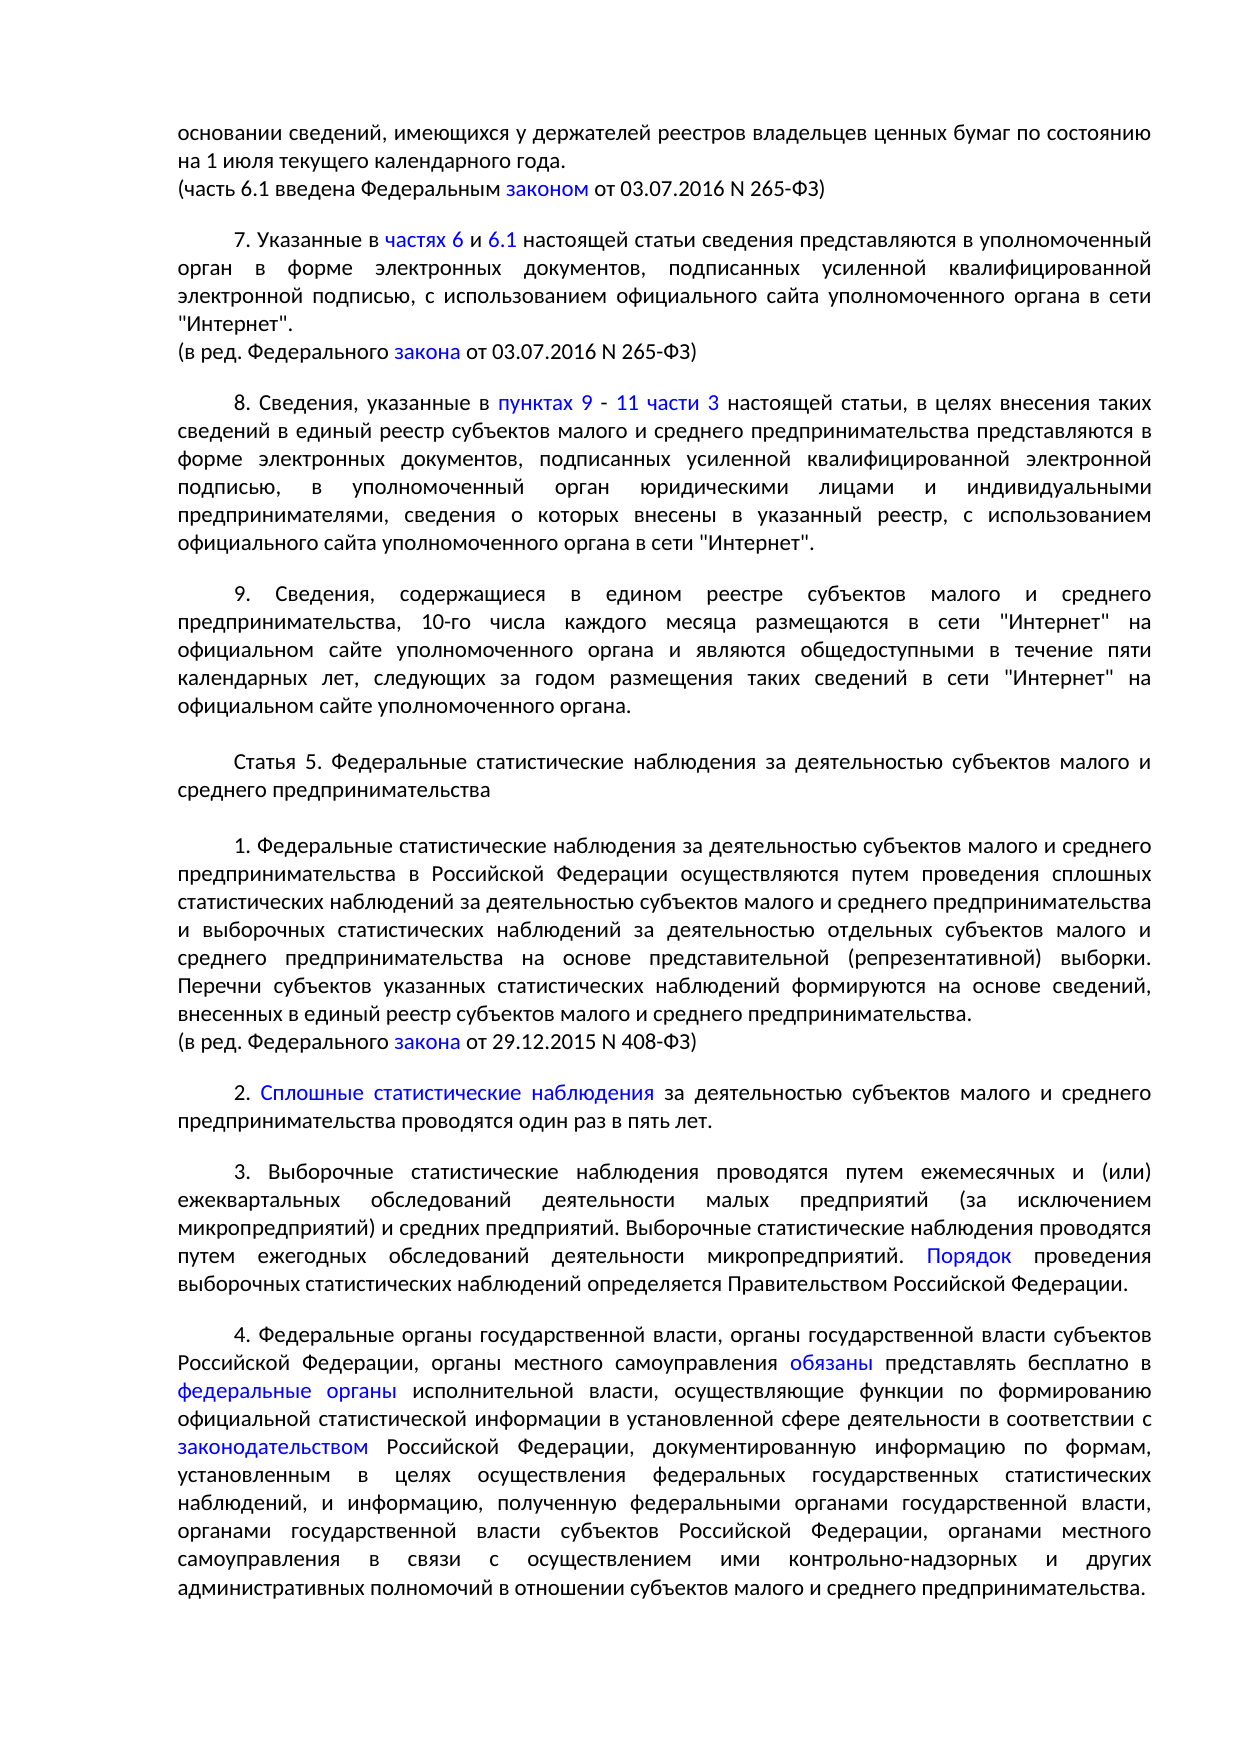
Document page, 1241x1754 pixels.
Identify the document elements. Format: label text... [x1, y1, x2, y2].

text Статья 5. Федеральные статистические наблюдения за деятельностью субъектов малого и среднего предпринимательства [177, 747, 1152, 803]
text (в ред. Федерального закона от 03.07.2016 N 265-ФЗ) [177, 337, 1152, 365]
text (в ред. Федерального закона от 29.12.2015 N 408-ФЗ) [177, 1027, 1152, 1056]
text 1. Федеральные статистические наблюдения за деятельностью субъектов малого и среднего предпринимательства в Российской Федерации осуществляются путем проведения сплошных статистических наблюдений за деятельностью субъектов малого и среднего предпринимательства и выборочных статистических наблюдений за деятельностью отдельных субъектов малого и среднего предпринимательства на основе представительной (репрезентативной) выборки. Перечни субъектов указанных статистических наблюдений формируются на основе сведений, внесенных в единый реестр субъектов малого и среднего предпринимательства. [177, 831, 1152, 1027]
text 9. Сведения, содержащиеся в едином реестре субъектов малого и среднего предпринимательства, 10-го числа каждого месяца размещаются в сети "Интернет" на официальном сайте уполномоченного органа и являются общедоступными в течение пяти календарных лет, следующих за годом размещения таких сведений в сети "Интернет" на официальном сайте уполномоченного органа. [177, 579, 1152, 719]
text 8. Сведения, указанные в пунктах 9 - 11 части 3 настоящей статьи, в целях внесения таких сведений в единый реестр субъектов малого и среднего предпринимательства представляются в форме электронных документов, подписанных усиленной квалифицированной электронной подписью, в уполномоченный орган юридическими лицами и индивидуальными предпринимателями, сведения о которых внесены в указанный реестр, с использованием официального сайта уполномоченного органа в сети "Интернет". [177, 388, 1152, 556]
text (часть 6.1 введена Федеральным законом от 03.07.2016 N 265-ФЗ) [177, 174, 1152, 202]
text 2. Сплошные статистические наблюдения за деятельностью субъектов малого и среднего предпринимательства проводятся один раз в пять лет. [177, 1078, 1152, 1134]
text 7. Указанные в частях 6 и 6.1 настоящей статьи сведения представляются в уполномоченный орган в форме электронных документов, подписанных усиленной квалифицированной электронной подписью, с использованием официального сайта уполномоченного органа в сети "Интернет". [177, 225, 1152, 337]
text 3. Выборочные статистические наблюдения проводятся путем ежемесячных и (или) ежеквартальных обследований деятельности малых предприятий (за исключением микропредприятий) и средних предприятий. Выборочные статистические наблюдения проводятся путем ежегодных обследований деятельности микропредприятий. Порядок проведения выборочных статистических наблюдений определяется Правительством Российской Федерации. [177, 1157, 1152, 1297]
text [177, 118, 1152, 174]
text 4. Федеральные органы государственной власти, органы государственной власти субъектов Российской Федерации, органы местного самоуправления обязаны представлять бесплатно в федеральные органы исполнительной власти, осуществляющие функции по формированию официальной статистической информации в установленной сфере деятельности в соответствии с законодательством Российской Федерации, документированную информацию по формам, установленным в целях осуществления федеральных государственных статистических наблюдений, и информацию, полученную федеральными органами государственной власти, органами государственной власти субъектов Российской Федерации, органами местного самоуправления в связи с осуществлением ими контрольно-надзорных и других административных полномочий в отношении субъектов малого и среднего предпринимательства. [177, 1320, 1152, 1601]
